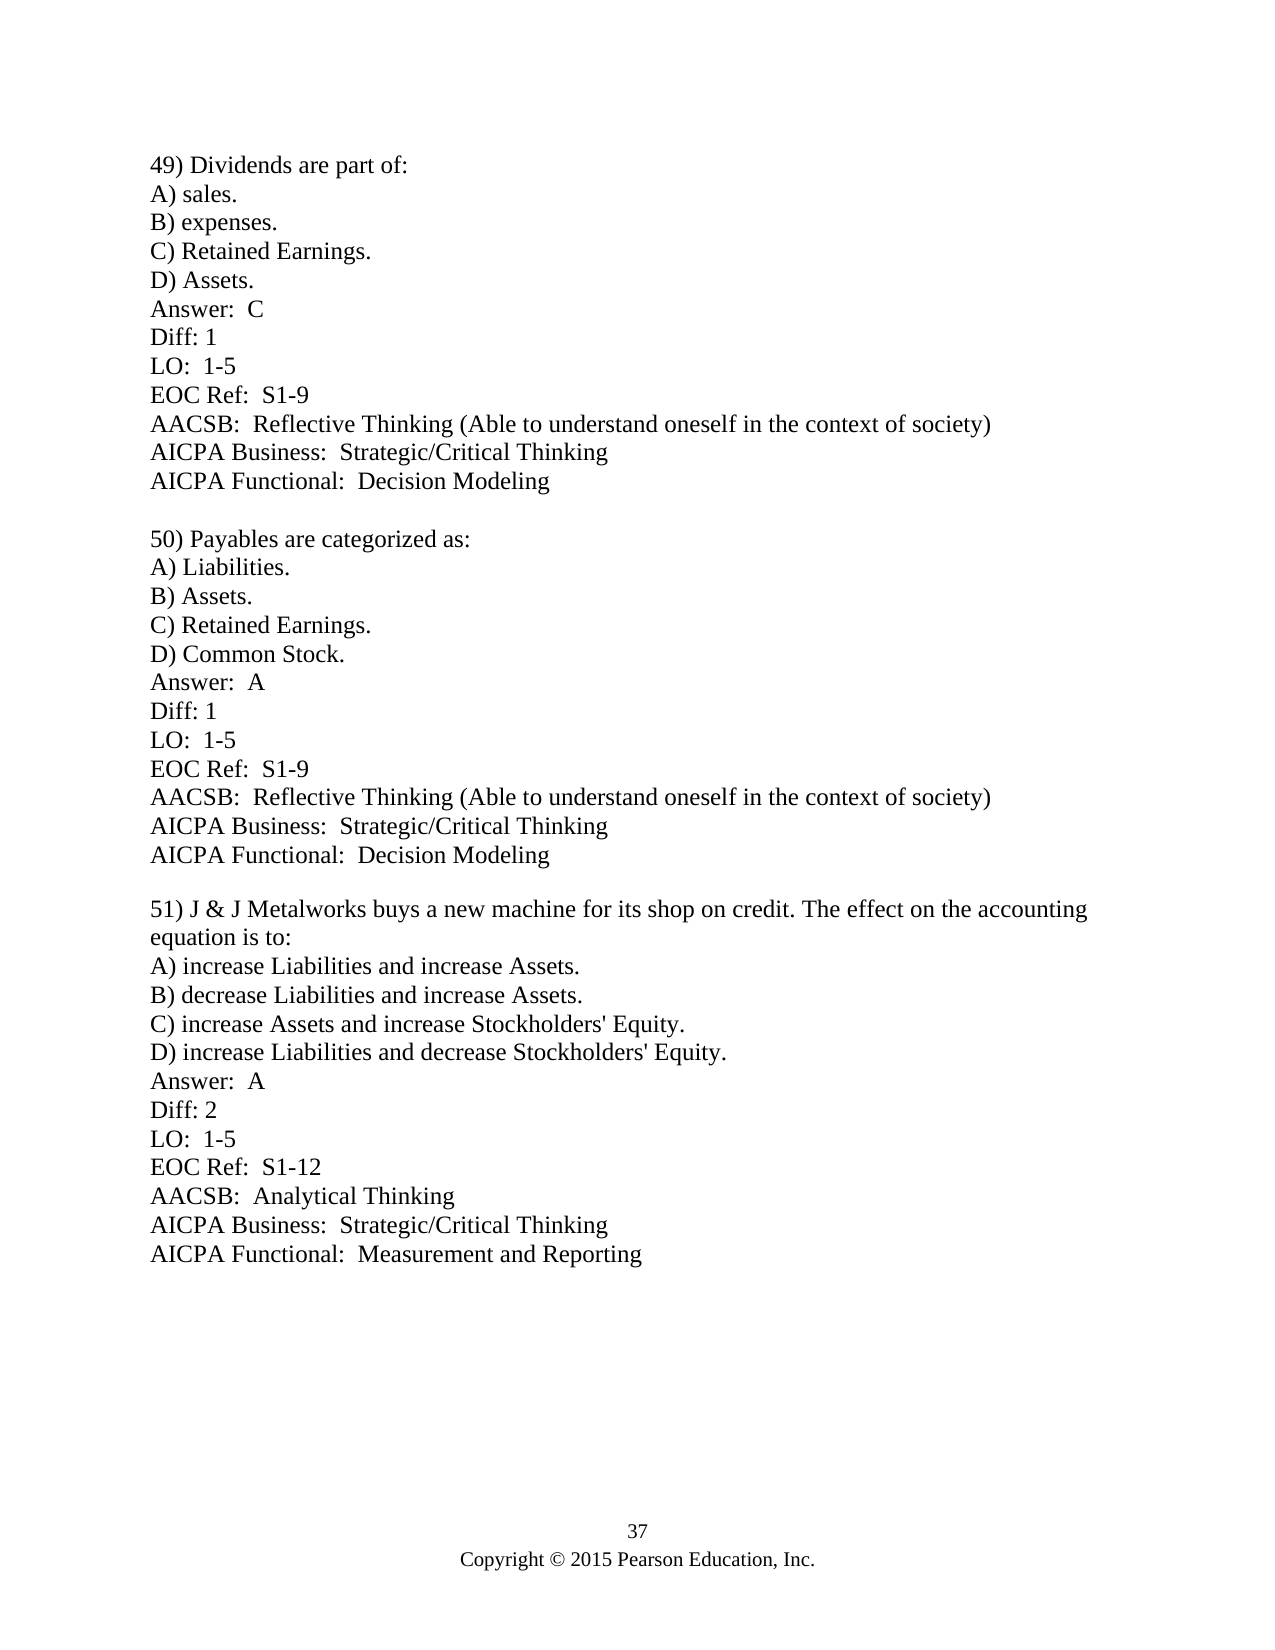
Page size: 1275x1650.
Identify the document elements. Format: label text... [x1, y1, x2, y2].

text C) Retained Earnings. [150, 610, 1125, 639]
text Diff: 1 [150, 696, 1125, 725]
text EOC Ref: S1-12 [150, 1152, 1125, 1181]
text AICPA Functional: Measurement and Reporting [150, 1239, 1125, 1267]
text C) increase Assets and increase Stockholders' Equity. [150, 1009, 1125, 1037]
text D) Common Stock. [150, 639, 1125, 667]
text C) Retained Earnings. [150, 236, 1125, 265]
text LO: 1-5 [150, 351, 1125, 380]
text A) increase Liabilities and increase Assets. [150, 951, 1125, 980]
text Diff: 1 [150, 322, 1125, 351]
text B) expenses. [150, 207, 1125, 236]
text B) Assets. [150, 581, 1125, 610]
text D) increase Liabilities and decrease Stockholders' Equity. [150, 1037, 1125, 1066]
text D) Assets. [150, 265, 1125, 294]
text LO: 1-5 [150, 1124, 1125, 1152]
text LO: 1-5 [150, 725, 1125, 754]
text Answer: C [150, 294, 1125, 322]
text AICPA Business: Strategic/Critical Thinking [150, 1210, 1125, 1239]
text Answer: A [150, 1066, 1125, 1095]
text Answer: A [150, 667, 1125, 696]
text AACSB: Analytical Thinking [150, 1181, 1125, 1210]
text 50) Payables are categorized as: [150, 524, 1125, 552]
text EOC Ref: S1-9 [150, 380, 1125, 409]
text AICPA Business: Strategic/Critical Thinking [150, 811, 1125, 840]
text EOC Ref: S1-9 [150, 754, 1125, 782]
text B) decrease Liabilities and increase Assets. [150, 980, 1125, 1009]
text AICPA Business: Strategic/Critical Thinking [150, 437, 1125, 466]
text 49) Dividends are part of: [150, 150, 1125, 179]
text A) sales. [150, 179, 1125, 207]
text A) Liabilities. [150, 552, 1125, 581]
text AACSB: Reflective Thinking (Able to understand oneself in the context of society) [150, 409, 1125, 437]
text 51) J & J Metalworks buys a new machine for its shop on credit. The effect on the accounting equation is to: [150, 894, 1125, 951]
text AICPA Functional: Decision Modeling [150, 840, 1125, 869]
text AACSB: Reflective Thinking (Able to understand oneself in the context of society) [150, 782, 1125, 811]
text Diff: 2 [150, 1095, 1125, 1124]
text AICPA Functional: Decision Modeling [150, 466, 1125, 495]
